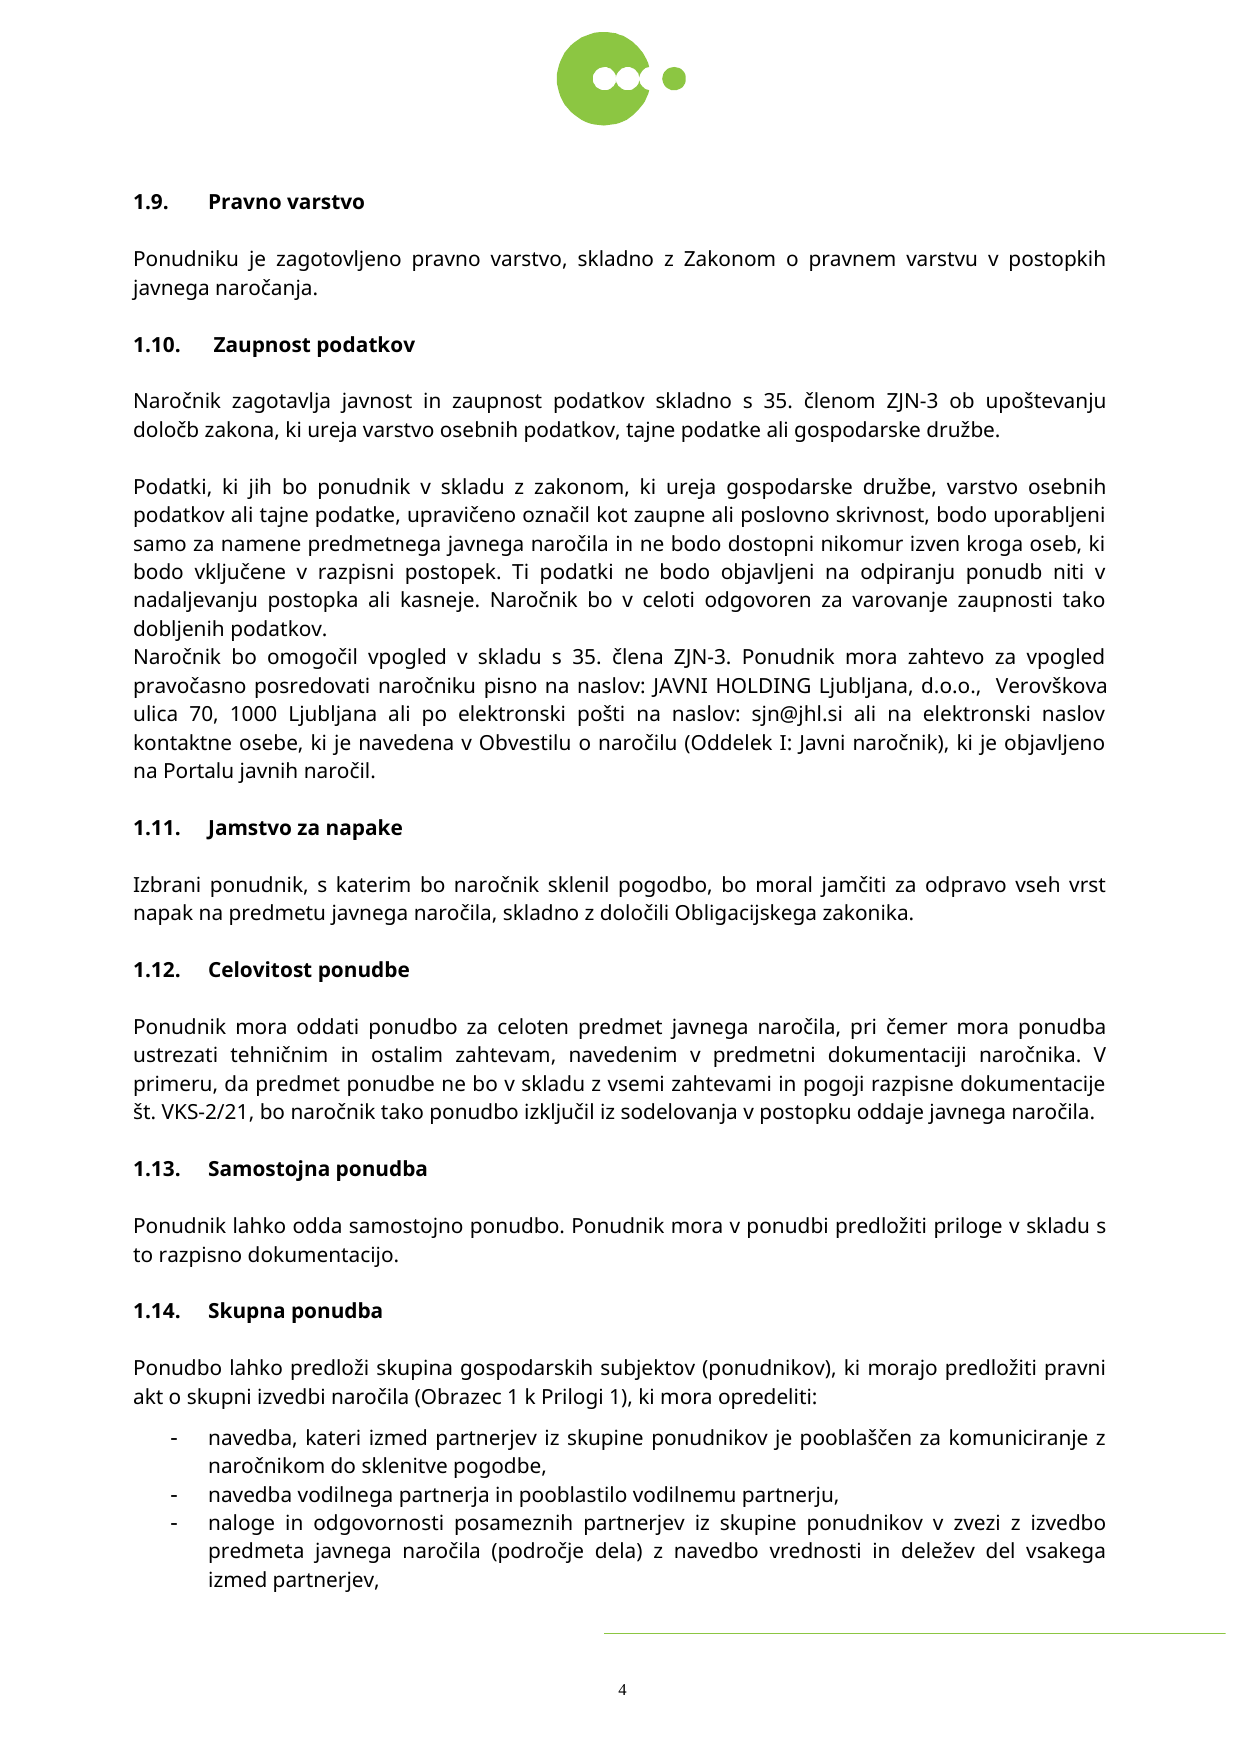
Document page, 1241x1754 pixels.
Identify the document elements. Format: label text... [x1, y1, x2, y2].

list Celovitost ponudbe [133, 955, 1107, 984]
text Ponudniku je zagotovljeno pravno varstvo, skladno z Zakonom o pravnem varstvu v postopkih javnega naročanja. [133, 244, 1107, 301]
text Naročnik zagotavlja javnost in zaupnost podatkov skladno s 35. členom ZJN-3 ob upoštevanju določb zakona, ki ureja varstvo osebnih podatkov, tajne podatke ali gospodarske družbe. [133, 387, 1107, 443]
list Samostojna ponudba [133, 1154, 1107, 1183]
list navedba vodilnega partnerja in pooblastilo vodilnemu partnerju, [170, 1480, 1107, 1508]
text Naročnik bo omogočil vpogled v skladu s 35. člena ZJN-3. Ponudnik mora zahtevo za vpogled pravočasno posredovati naročniku pisno na naslov: JAVNI HOLDING Ljubljana, d.o.o., Verovškova ulica 70, 1000 Ljubljana ali po elektronski pošti na naslov: sjn@jhl.si ali na elektronski naslov kontaktne osebe, ki je navedena v Obvestilu o naročilu (Oddelek I: Javni naročnik), ki je objavljeno na Portalu javnih naročil. [133, 642, 1107, 785]
list Jamstvo za napake [133, 813, 1107, 842]
text Ponudbo lahko predloži skupina gospodarskih subjektov (ponudnikov), ki morajo predložiti pravni akt o skupni izvedbi naročila (Obrazec 1 k Prilogi 1), ki mora opredeliti: [133, 1353, 1107, 1410]
text Ponudnik mora oddati ponudbo za celoten predmet javnega naročila, pri čemer mora ponudba ustrezati tehničnim in ostalim zahtevam, navedenim v predmetni dokumentaciji naročnika. V primeru, da predmet ponudbe ne bo v skladu z vsemi zahtevami in pogoji razpisne dokumentacije št. VKS-2/21, bo naročnik tako ponudbo izključil iz sodelovanja v postopku oddaje javnega naročila. [133, 1012, 1107, 1126]
list Skupna ponudba [133, 1297, 1107, 1325]
list Zaupnost podatkov [133, 330, 1107, 358]
text Ponudnik lahko odda samostojno ponudbo. Ponudnik mora v ponudbi predložiti priloge v skladu s to razpisno dokumentacijo. [133, 1211, 1107, 1268]
list naloge in odgovornosti posameznih partnerjev iz skupine ponudnikov v zvezi z izvedbo predmeta javnega naročila (področje dela) z navedbo vrednosti in deležev del vsakega izmed partnerjev, [170, 1508, 1107, 1593]
list Pravno varstvo [133, 187, 1107, 216]
text Podatki, ki jih bo ponudnik v skladu z zakonom, ki ureja gospodarske družbe, varstvo osebnih podatkov ali tajne podatke, upravičeno označil kot zaupne ali poslovno skrivnost, bodo uporabljeni samo za namene predmetnega javnega naročila in ne bodo dostopni nikomur izven kroga oseb, ki bodo vključene v razpisni postopek. Ti podatki ne bodo objavljeni na odpiranju ponudb niti v nadaljevanju postopka ali kasneje. Naročnik bo v celoti odgovoren za varovanje zaupnosti tako dobljenih podatkov. [133, 472, 1107, 642]
text Izbrani ponudnik, s katerim bo naročnik sklenil pogodbo, bo moral jamčiti za odpravo vseh vrst napak na predmetu javnega naročila, skladno z določili Obligacijskega zakonika. [133, 870, 1107, 927]
list navedba, kateri izmed partnerjev iz skupine ponudnikov je pooblaščen za komuniciranje z naročnikom do sklenitve pogodbe, [170, 1423, 1107, 1480]
